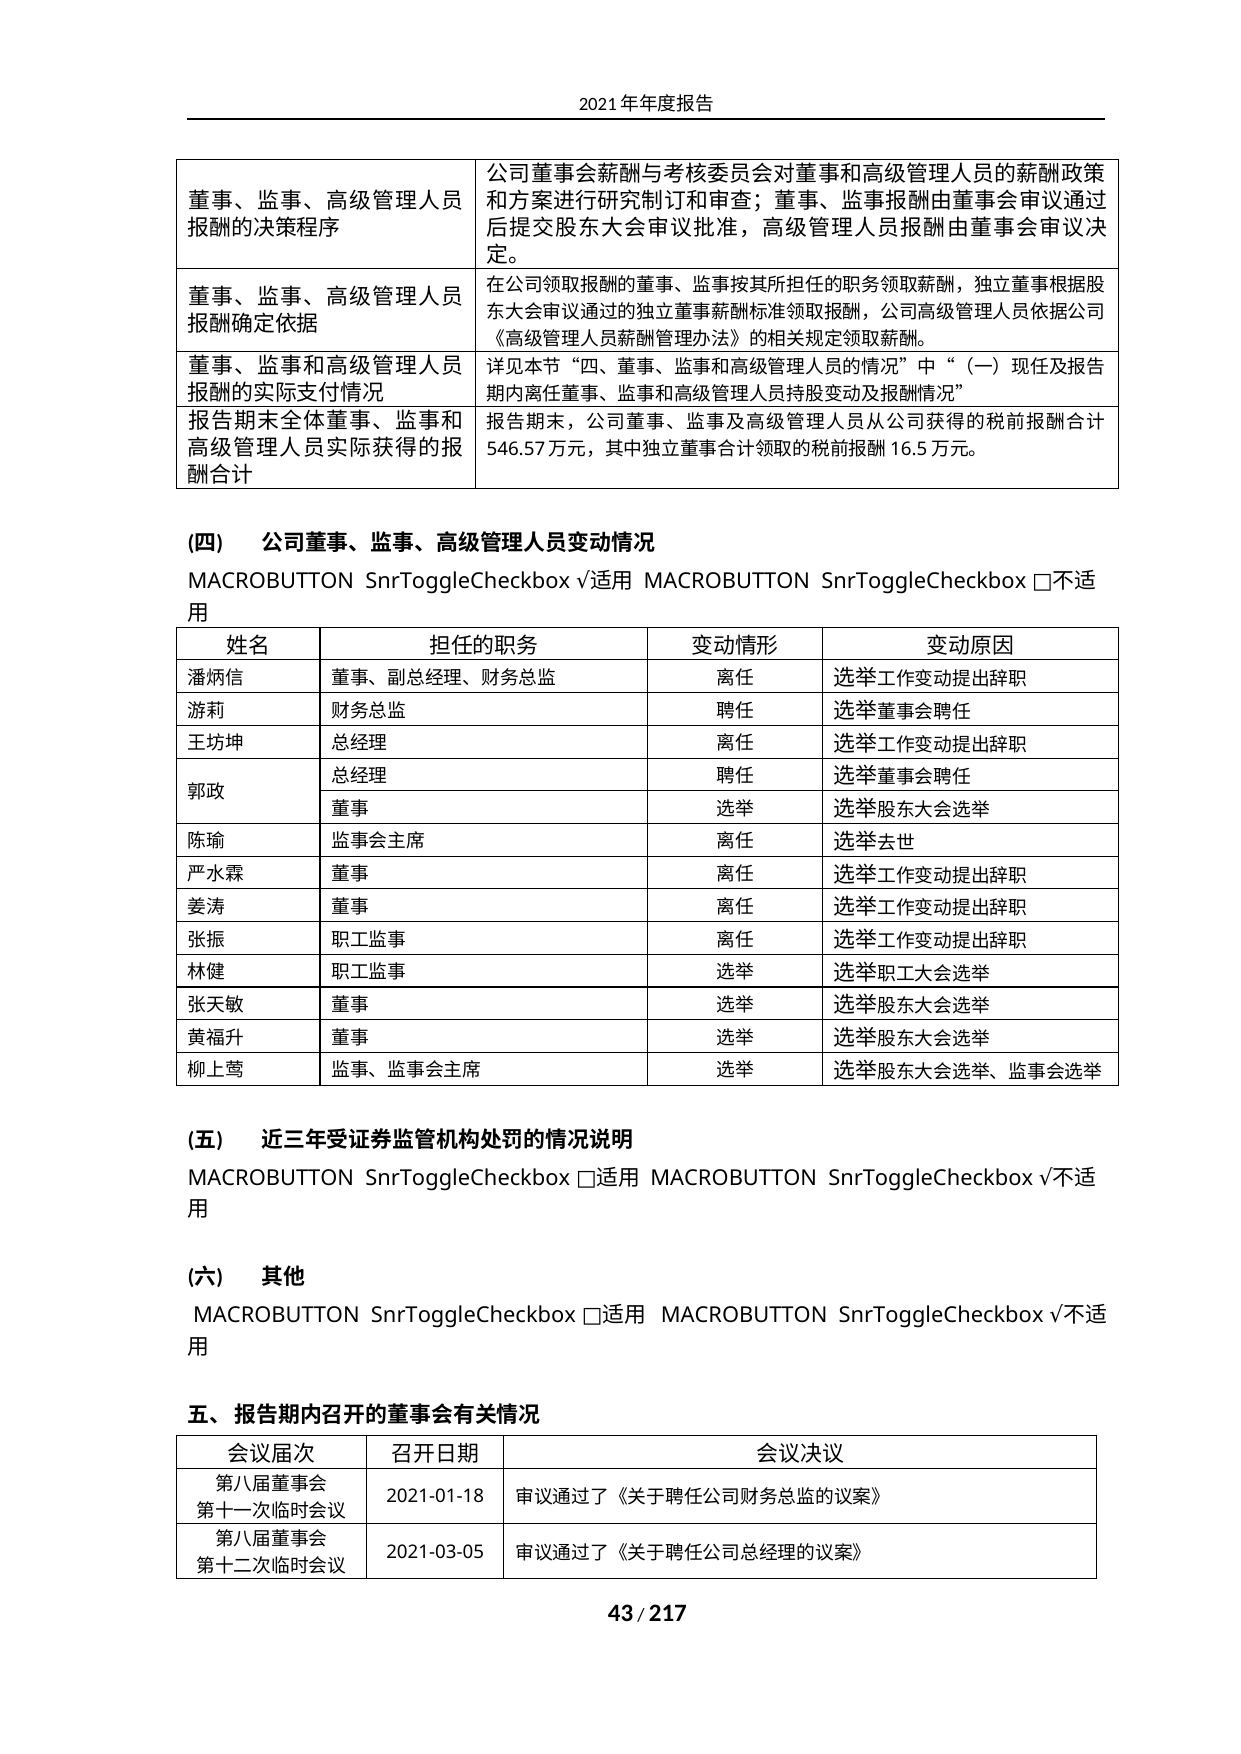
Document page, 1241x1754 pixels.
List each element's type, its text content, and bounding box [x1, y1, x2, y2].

subtitle 公司董事、监事、高级管理人员变动情况 [187, 525, 1107, 557]
